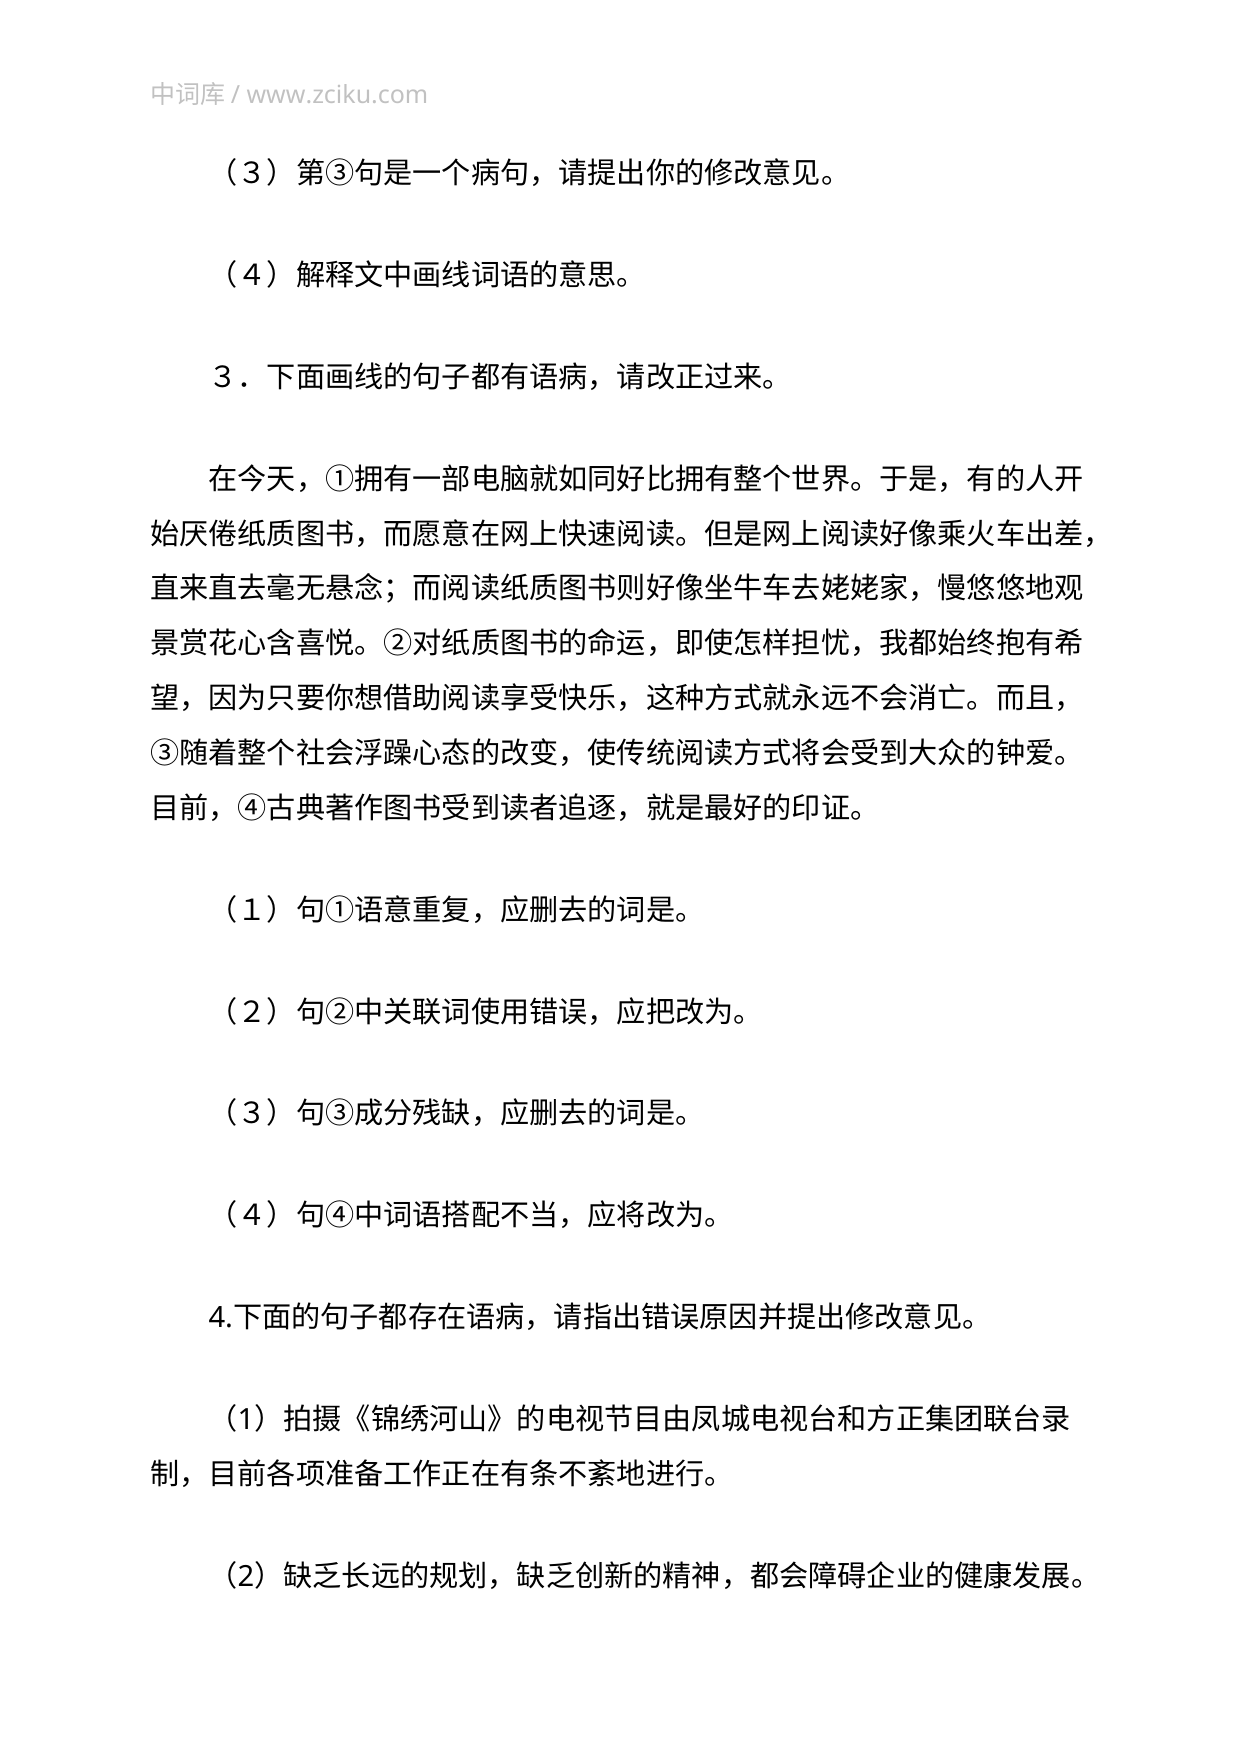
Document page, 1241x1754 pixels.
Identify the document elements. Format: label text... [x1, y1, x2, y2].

text （2）缺乏长远的规划，缺乏创新的精神，都会障碍企业的健康发展。 [150, 1552, 1090, 1595]
text 4.下面的句子都存在语病，请指出错误原因并提出修改意见。 [150, 1293, 1090, 1336]
text （３）第③句是一个病句，请提出你的修改意见。 [150, 150, 1090, 192]
text ３．下面画线的句子都有语病，请改正过来。 [150, 353, 1090, 396]
text （１）句①语意重复，应删去的词是。 [150, 886, 1090, 929]
text 在今天，①拥有一部电脑就如同好比拥有整个世界。于是，有的人开始厌倦纸质图书，而愿意在网上快速阅读。但是网上阅读好像乘火车出差，直来直去毫无悬念；而阅读纸质图书则好像坐牛车去姥姥家，慢悠悠地观景赏花心含喜悦。②对纸质图书的命运，即使怎样担忧，我都始终抱有希望，因为只要你想借助阅读享受快乐，这种方式就永远不会消亡。而且，③随着整个社会浮躁心态的改变，使传统阅读方式将会受到大众的钟爱。目前，④古典著作图书受到读者追逐，就是最好的印证。 [150, 455, 1090, 827]
text （４）句④中词语搭配不当，应将改为。 [150, 1192, 1090, 1234]
text （４）解释文中画线词语的意思。 [150, 252, 1090, 294]
text （1）拍摄《锦绣河山》的电视节目由凤城电视台和方正集团联台录制，目前各项准备工作正在有条不紊地进行。 [150, 1396, 1090, 1493]
text （２）句②中关联词使用错误，应把改为。 [150, 988, 1090, 1031]
text （３）句③成分残缺，应删去的词是。 [150, 1090, 1090, 1132]
